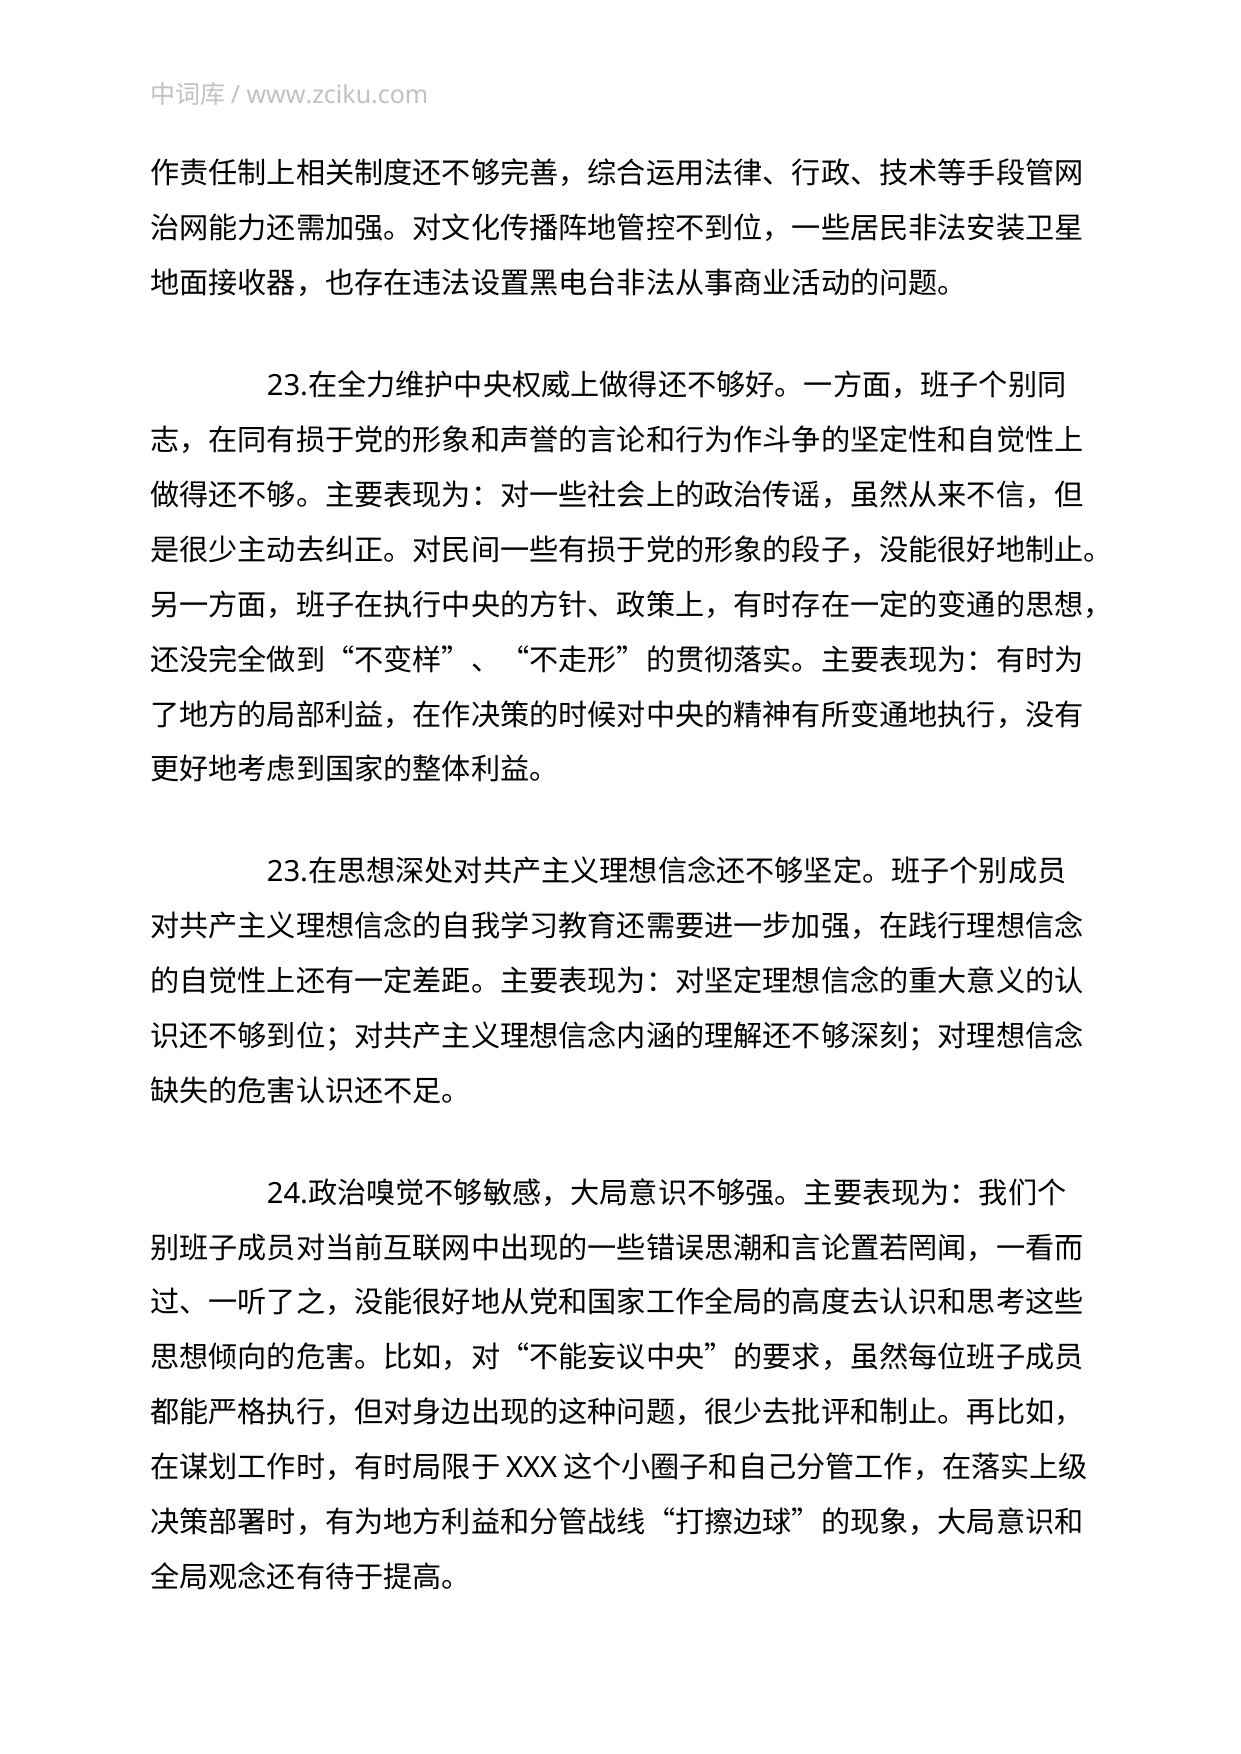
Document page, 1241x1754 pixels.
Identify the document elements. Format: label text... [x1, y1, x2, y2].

text 23.在思想深处对共产主义理想信念还不够坚定。班子个别成员对共产主义理想信念的自我学习教育还需要进一步加强，在践行理想信念的自觉性上还有一定差距。主要表现为：对坚定理想信念的重大意义的认识还不够到位；对共产主义理想信念内涵的理解还不够深刻；对理想信念缺失的危害认识还不足。 [150, 848, 1090, 1110]
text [150, 150, 1090, 302]
text 24.政治嗅觉不够敏感，大局意识不够强。主要表现为：我们个别班子成员对当前互联网中出现的一些错误思潮和言论置若罔闻，一看而过、一听了之，没能很好地从党和国家工作全局的高度去认识和思考这些思想倾向的危害。比如，对“不能妄议中央”的要求，虽然每位班子成员都能严格执行，但对身边出现的这种问题，很少去批评和制止。再比如，在谋划工作时，有时局限于XXX这个小圈子和自己分管工作，在落实上级决策部署时，有为地方利益和分管战线“打擦边球”的现象，大局意识和全局观念还有待于提高。 [150, 1169, 1090, 1596]
text 23.在全力维护中央权威上做得还不够好。一方面，班子个别同志，在同有损于党的形象和声誉的言论和行为作斗争的坚定性和自觉性上做得还不够。主要表现为：对一些社会上的政治传谣，虽然从来不信，但是很少主动去纠正。对民间一些有损于党的形象的段子，没能很好地制止。另一方面，班子在执行中央的方针、政策上，有时存在一定的变通的思想，还没完全做到“不变样”、“不走形”的贯彻落实。主要表现为：有时为了地方的局部利益，在作决策的时候对中央的精神有所变通地执行，没有更好地考虑到国家的整体利益。 [150, 362, 1090, 788]
